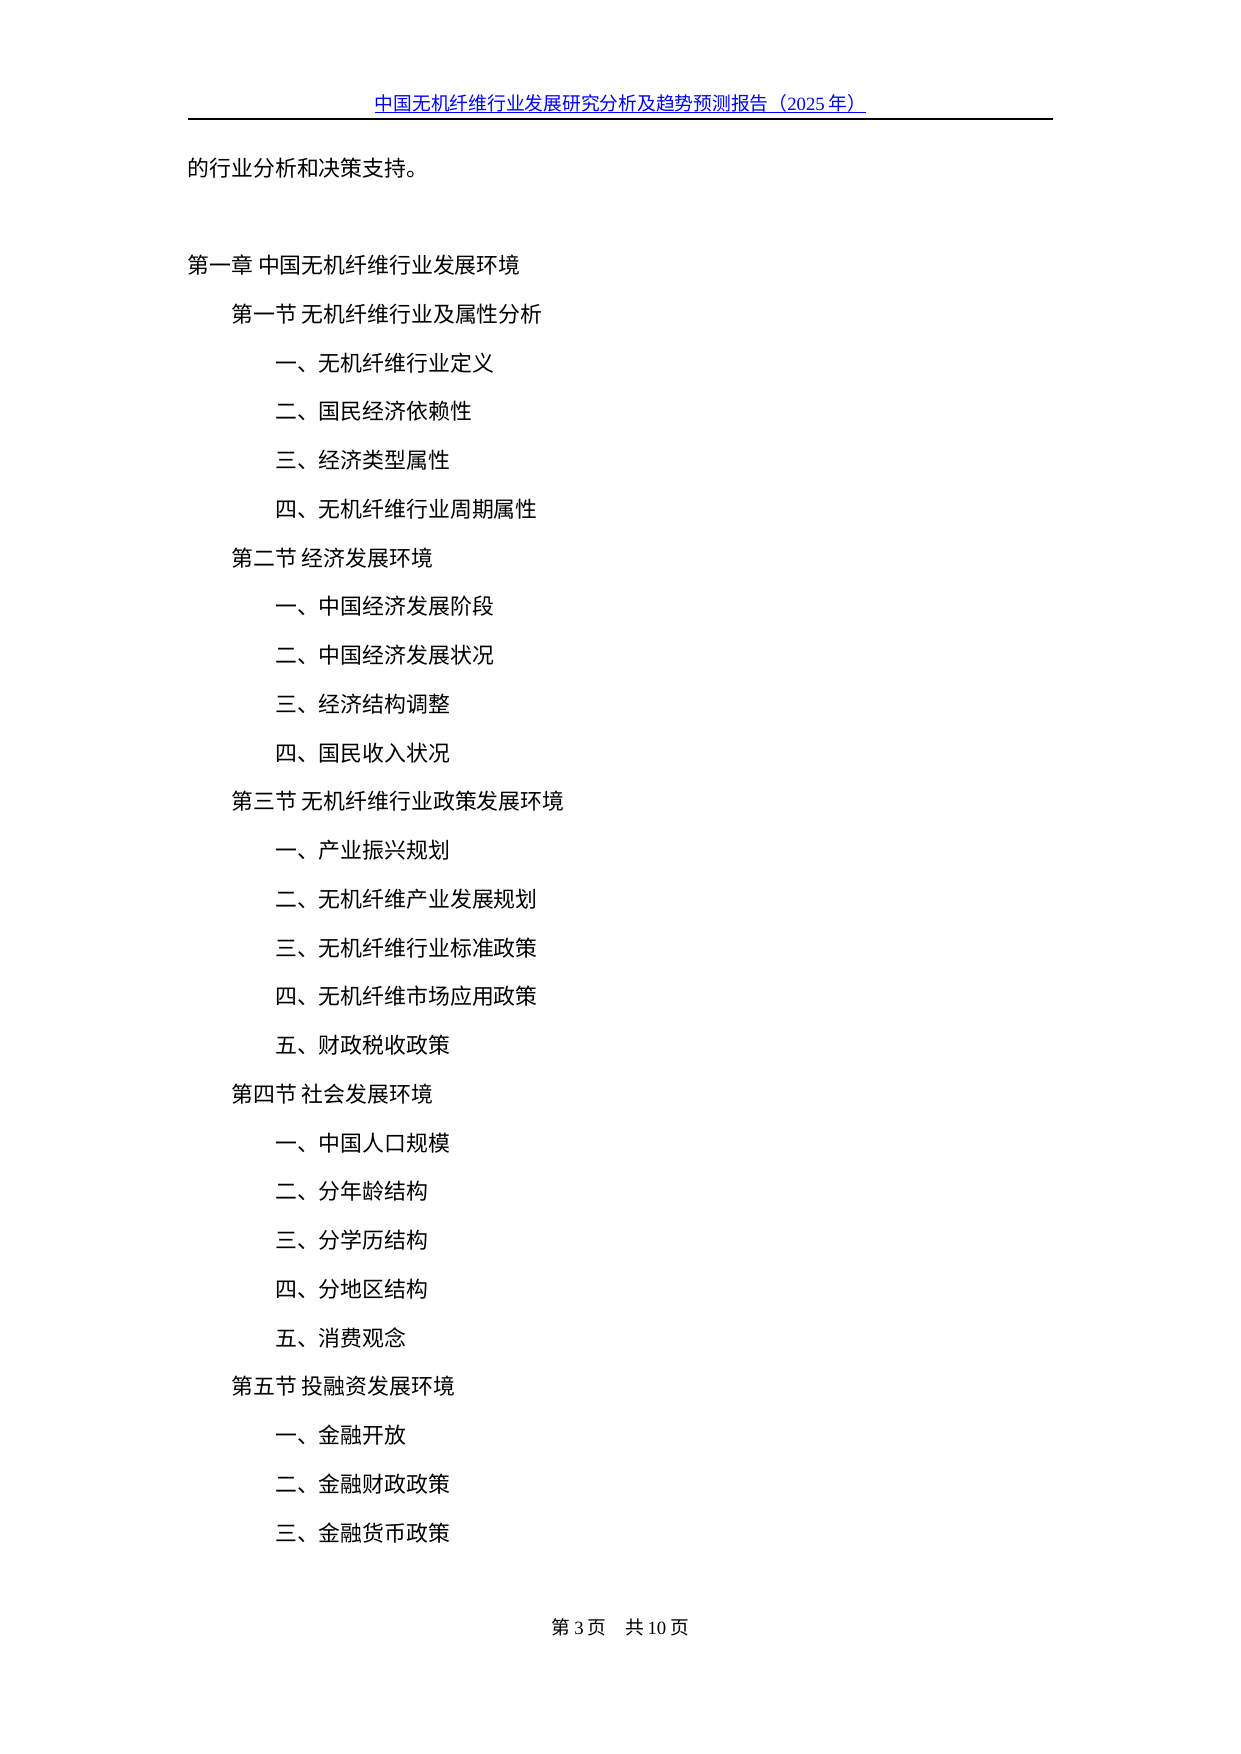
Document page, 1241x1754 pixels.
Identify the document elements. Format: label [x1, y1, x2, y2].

text [187, 150, 1053, 1548]
